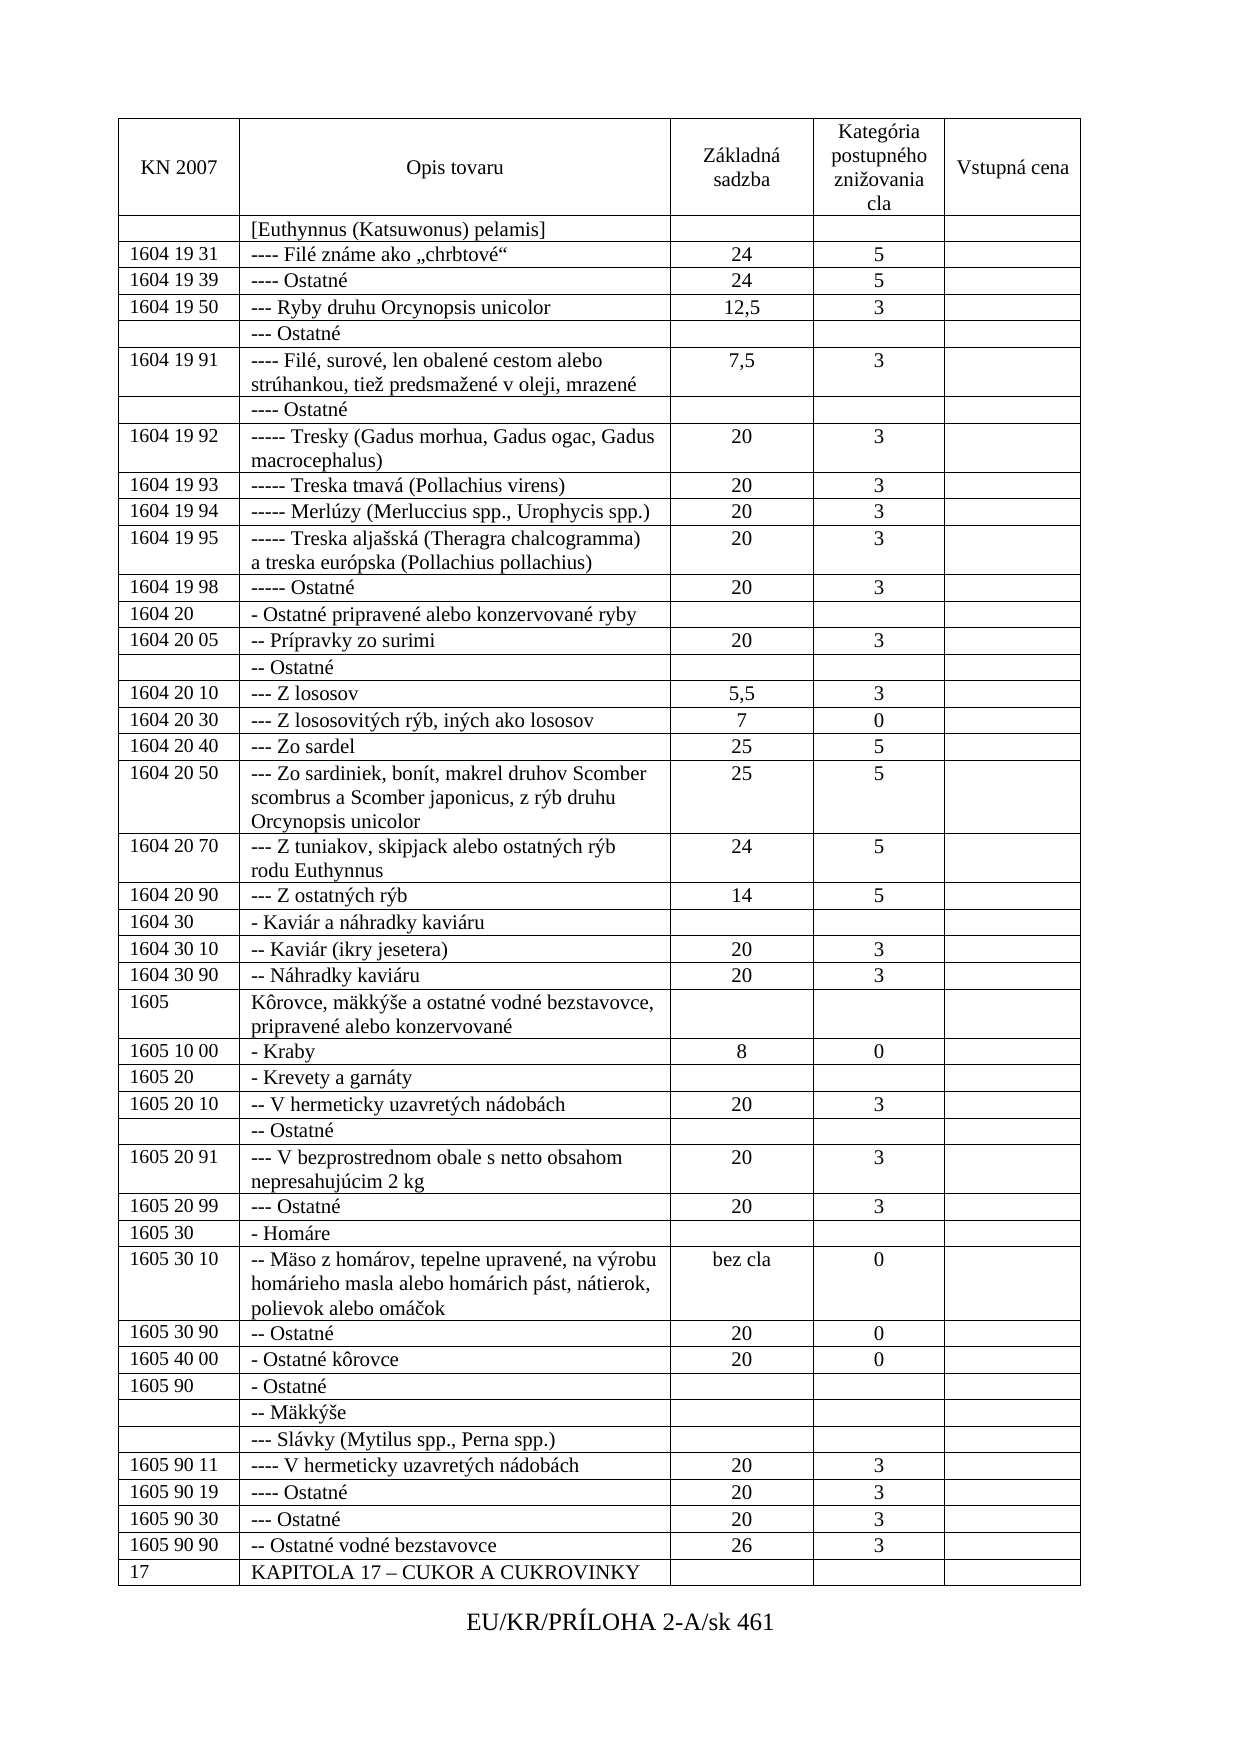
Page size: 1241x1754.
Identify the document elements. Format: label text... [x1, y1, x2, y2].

table_cell 25 [671, 734, 813, 760]
table_cell [814, 910, 944, 935]
table_cell -- Ostatné [240, 655, 670, 680]
table_header Opis tovaru [240, 119, 670, 215]
table_cell 24 [671, 268, 813, 294]
table_cell [814, 1221, 944, 1246]
table_cell 20 [671, 499, 813, 525]
table_cell -- Prípravky zo surimi [240, 628, 670, 654]
table_cell 5,5 [671, 681, 813, 707]
table_cell ---- Filé, surové, len obalené cestom alebo strúhankou, tiež predsmažené v oleji, mrazené [240, 348, 670, 396]
table_cell [671, 1560, 813, 1585]
table_cell 8 [671, 1039, 813, 1064]
table_cell 1605 90 19 [119, 1480, 239, 1505]
table_cell [945, 628, 1080, 654]
table_cell 0 [814, 708, 944, 733]
table_cell [945, 1533, 1080, 1558]
table_cell 3 [814, 575, 944, 601]
table_cell [945, 473, 1080, 498]
table_cell ---- Ostatné [240, 1480, 670, 1505]
table_cell 3 [814, 1194, 944, 1220]
table_cell 5 [814, 734, 944, 760]
table_cell --- Z ostatných rýb [240, 883, 670, 909]
table_cell ----- Ostatné [240, 575, 670, 601]
table_cell 5 [814, 242, 944, 267]
table_cell [671, 1374, 813, 1399]
table_cell 5 [814, 761, 944, 833]
table_cell 1605 30 [119, 1221, 239, 1246]
table_cell 1604 20 40 [119, 734, 239, 760]
table_cell --- Slávky (Mytilus spp., Perna spp.) [240, 1427, 670, 1452]
table_cell [814, 1400, 944, 1426]
table_cell [945, 883, 1080, 909]
table_cell [945, 734, 1080, 760]
table_cell 1604 20 30 [119, 708, 239, 733]
table_cell ---- Filé známe ako „chrbtové“ [240, 242, 670, 267]
table_cell 20 [671, 963, 813, 988]
table_cell 1605 20 [119, 1065, 239, 1091]
table_cell [945, 1506, 1080, 1532]
table_cell 25 [671, 761, 813, 833]
table_cell 1604 19 91 [119, 348, 239, 396]
table_header Základná sadzba [671, 119, 813, 215]
table_cell --- Ryby druhu Orcynopsis unicolor [240, 295, 670, 320]
table_cell 20 [671, 473, 813, 498]
table_cell [814, 990, 944, 1038]
table_cell - Ostatné kôrovce [240, 1347, 670, 1373]
table_cell --- Z tuniakov, skipjack alebo ostatných rýb rodu Euthynnus [240, 834, 670, 882]
table_cell 3 [814, 681, 944, 707]
table_cell --- Z lososov [240, 681, 670, 707]
table_cell -- Náhradky kaviáru [240, 963, 670, 988]
table_cell 20 [671, 1321, 813, 1346]
table_cell [671, 1119, 813, 1144]
table_cell [945, 295, 1080, 320]
table_cell 7 [671, 708, 813, 733]
table_cell 20 [671, 936, 813, 962]
table_cell [945, 1194, 1080, 1220]
table_header Vstupná cena [945, 119, 1080, 215]
table_cell 3 [814, 1480, 944, 1505]
table_cell [945, 655, 1080, 680]
table_cell [945, 910, 1080, 935]
table_cell 3 [814, 499, 944, 525]
table_cell [945, 1039, 1080, 1064]
table_cell --- Ostatné [240, 321, 670, 347]
table_cell [945, 602, 1080, 627]
table_cell [945, 424, 1080, 472]
table_cell 20 [671, 1506, 813, 1532]
table_cell [945, 1119, 1080, 1144]
table_cell 1604 19 31 [119, 242, 239, 267]
table_cell 1604 20 10 [119, 681, 239, 707]
table_cell --- Zo sardiniek, bonít, makrel druhov Scomber scombrus a Scomber japonicus, z rýb druhu Orcynopsis unicolor [240, 761, 670, 833]
table_cell 5 [814, 883, 944, 909]
table_cell 24 [671, 242, 813, 267]
table_cell 17 [119, 1560, 239, 1585]
table_cell [945, 1453, 1080, 1479]
table_cell 1605 90 30 [119, 1506, 239, 1532]
table_cell --- Zo sardel [240, 734, 670, 760]
table_cell 1604 20 05 [119, 628, 239, 654]
table_cell [671, 655, 813, 680]
table_cell 1604 20 90 [119, 883, 239, 909]
table_cell 20 [671, 1145, 813, 1193]
table_cell [814, 1560, 944, 1585]
table_cell --- Ostatné [240, 1506, 670, 1532]
table_header Kategória postupného znižovania cla [814, 119, 944, 215]
table_cell 1605 20 10 [119, 1092, 239, 1117]
table_cell 5 [814, 834, 944, 882]
table_cell [945, 834, 1080, 882]
table_cell 1604 19 50 [119, 295, 239, 320]
table_cell [814, 321, 944, 347]
table_cell [671, 1221, 813, 1246]
table_cell [671, 602, 813, 627]
table_cell 3 [814, 1533, 944, 1558]
table_cell 20 [671, 1453, 813, 1479]
table_cell [814, 397, 944, 422]
table_cell 3 [814, 348, 944, 396]
table_cell [945, 761, 1080, 833]
table_cell - Kraby [240, 1039, 670, 1064]
table_cell [119, 1119, 239, 1144]
table_cell 20 [671, 575, 813, 601]
table_cell 1604 20 50 [119, 761, 239, 833]
table_cell [945, 526, 1080, 574]
table_cell [945, 681, 1080, 707]
table_cell - Ostatné pripravené alebo konzervované ryby [240, 602, 670, 627]
table_cell [945, 963, 1080, 988]
table_cell [945, 1374, 1080, 1399]
table_cell 3 [814, 473, 944, 498]
table_cell 1604 19 98 [119, 575, 239, 601]
table_cell ----- Treska tmavá (Pollachius virens) [240, 473, 670, 498]
table_cell [945, 1145, 1080, 1193]
table_header KN 2007 [119, 119, 239, 215]
table_cell --- Z lososovitých rýb, iných ako lososov [240, 708, 670, 733]
table_cell ---- Ostatné [240, 268, 670, 294]
table_cell [945, 216, 1080, 241]
table_cell [945, 397, 1080, 422]
table_cell ----- Merlúzy (Merluccius spp., Urophycis spp.) [240, 499, 670, 525]
table_cell 3 [814, 628, 944, 654]
table_cell [671, 990, 813, 1038]
table_cell 1605 30 90 [119, 1321, 239, 1346]
table_cell 1604 19 95 [119, 526, 239, 574]
table_cell ----- Tresky (Gadus morhua, Gadus ogac, Gadus macrocephalus) [240, 424, 670, 472]
table_cell 1604 19 94 [119, 499, 239, 525]
table_cell 1604 19 92 [119, 424, 239, 472]
table_cell 3 [814, 1145, 944, 1193]
table_cell --- V bezprostrednom obale s netto obsahom nepresahujúcim 2 kg [240, 1145, 670, 1193]
table_cell -- Ostatné [240, 1321, 670, 1346]
table_cell 1605 20 91 [119, 1145, 239, 1193]
table_cell [945, 1560, 1080, 1585]
table_cell 1605 90 90 [119, 1533, 239, 1558]
table_cell - Homáre [240, 1221, 670, 1246]
table_cell 26 [671, 1533, 813, 1558]
table_cell 1605 90 11 [119, 1453, 239, 1479]
table_cell 3 [814, 1092, 944, 1117]
table_cell [671, 321, 813, 347]
table_cell [945, 575, 1080, 601]
table_cell [945, 242, 1080, 267]
table_cell -- Mäso z homárov, tepelne upravené, na výrobu homárieho masla alebo homárich pást, nátierok, polievok alebo omáčok [240, 1247, 670, 1319]
table_cell 12,5 [671, 295, 813, 320]
table_cell [945, 1480, 1080, 1505]
table_cell [814, 216, 944, 241]
table_cell -- Kaviár (ikry jesetera) [240, 936, 670, 962]
table_cell 1605 40 00 [119, 1347, 239, 1373]
table_cell [119, 321, 239, 347]
table_cell 1605 90 [119, 1374, 239, 1399]
table_cell - Kaviár a náhradky kaviáru [240, 910, 670, 935]
table_cell 20 [671, 526, 813, 574]
table_cell [945, 1065, 1080, 1091]
table_cell 1604 20 70 [119, 834, 239, 882]
table_cell [814, 602, 944, 627]
table_cell 20 [671, 1194, 813, 1220]
table_cell [945, 268, 1080, 294]
table_cell [945, 1221, 1080, 1246]
table_cell -- Ostatné vodné bezstavovce [240, 1533, 670, 1558]
table_cell - Krevety a garnáty [240, 1065, 670, 1091]
table_cell [119, 216, 239, 241]
table_cell 3 [814, 936, 944, 962]
table_cell -- V hermeticky uzavretých nádobách [240, 1092, 670, 1117]
table_cell bez cla [671, 1247, 813, 1319]
table_cell 1604 30 [119, 910, 239, 935]
table_cell 1605 10 00 [119, 1039, 239, 1064]
table_cell 3 [814, 1453, 944, 1479]
table_cell KAPITOLA 17 – CUKOR A CUKROVINKY [240, 1560, 670, 1585]
table_cell 24 [671, 834, 813, 882]
table_cell 20 [671, 628, 813, 654]
table_cell [671, 397, 813, 422]
table_cell [945, 1427, 1080, 1452]
table_cell 0 [814, 1039, 944, 1064]
table_cell [945, 1347, 1080, 1373]
table_cell 20 [671, 1480, 813, 1505]
table_cell [119, 655, 239, 680]
table_cell [671, 910, 813, 935]
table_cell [240, 216, 670, 241]
table_cell 5 [814, 268, 944, 294]
table_cell 0 [814, 1347, 944, 1373]
table_cell [671, 1427, 813, 1452]
table_cell 1605 [119, 990, 239, 1038]
table_cell [945, 348, 1080, 396]
table_cell [945, 499, 1080, 525]
table_cell - Ostatné [240, 1374, 670, 1399]
table_cell [945, 1400, 1080, 1426]
table_cell [119, 1427, 239, 1452]
table_cell 1604 30 10 [119, 936, 239, 962]
table_cell 3 [814, 526, 944, 574]
table_cell 3 [814, 424, 944, 472]
table_cell [945, 1321, 1080, 1346]
table_cell 3 [814, 1506, 944, 1532]
table_cell 3 [814, 963, 944, 988]
table_cell 14 [671, 883, 813, 909]
table_cell 0 [814, 1321, 944, 1346]
table_cell 1604 19 93 [119, 473, 239, 498]
table_cell [945, 936, 1080, 962]
table_cell [945, 990, 1080, 1038]
table_cell --- Ostatné [240, 1194, 670, 1220]
table_cell Kôrovce, mäkkýše a ostatné vodné bezstavovce, pripravené alebo konzervované [240, 990, 670, 1038]
table_cell [945, 321, 1080, 347]
table_cell -- Mäkkýše [240, 1400, 670, 1426]
table_cell [814, 655, 944, 680]
table_cell 1605 20 99 [119, 1194, 239, 1220]
table_cell [671, 1065, 813, 1091]
table_cell ---- V hermeticky uzavretých nádobách [240, 1453, 670, 1479]
table_cell 20 [671, 1092, 813, 1117]
table_cell [671, 1400, 813, 1426]
table_cell [671, 216, 813, 241]
table_cell 20 [671, 1347, 813, 1373]
table_cell 7,5 [671, 348, 813, 396]
table_cell [945, 1247, 1080, 1319]
table_cell [814, 1427, 944, 1452]
table_cell ---- Ostatné [240, 397, 670, 422]
table_cell ----- Treska aljašská (Theragra chalcogramma) a treska európska (Pollachius pollachius) [240, 526, 670, 574]
table_cell 1604 19 39 [119, 268, 239, 294]
table_cell [945, 708, 1080, 733]
table_cell 0 [814, 1247, 944, 1319]
table_cell [814, 1065, 944, 1091]
table_cell -- Ostatné [240, 1119, 670, 1144]
table_cell [945, 1092, 1080, 1117]
table_cell 1604 30 90 [119, 963, 239, 988]
table_cell [814, 1119, 944, 1144]
table_cell 1604 20 [119, 602, 239, 627]
table_cell 3 [814, 295, 944, 320]
table_cell [119, 397, 239, 422]
table_cell [119, 1400, 239, 1426]
table_cell [814, 1374, 944, 1399]
table_cell 1605 30 10 [119, 1247, 239, 1319]
table_cell 20 [671, 424, 813, 472]
